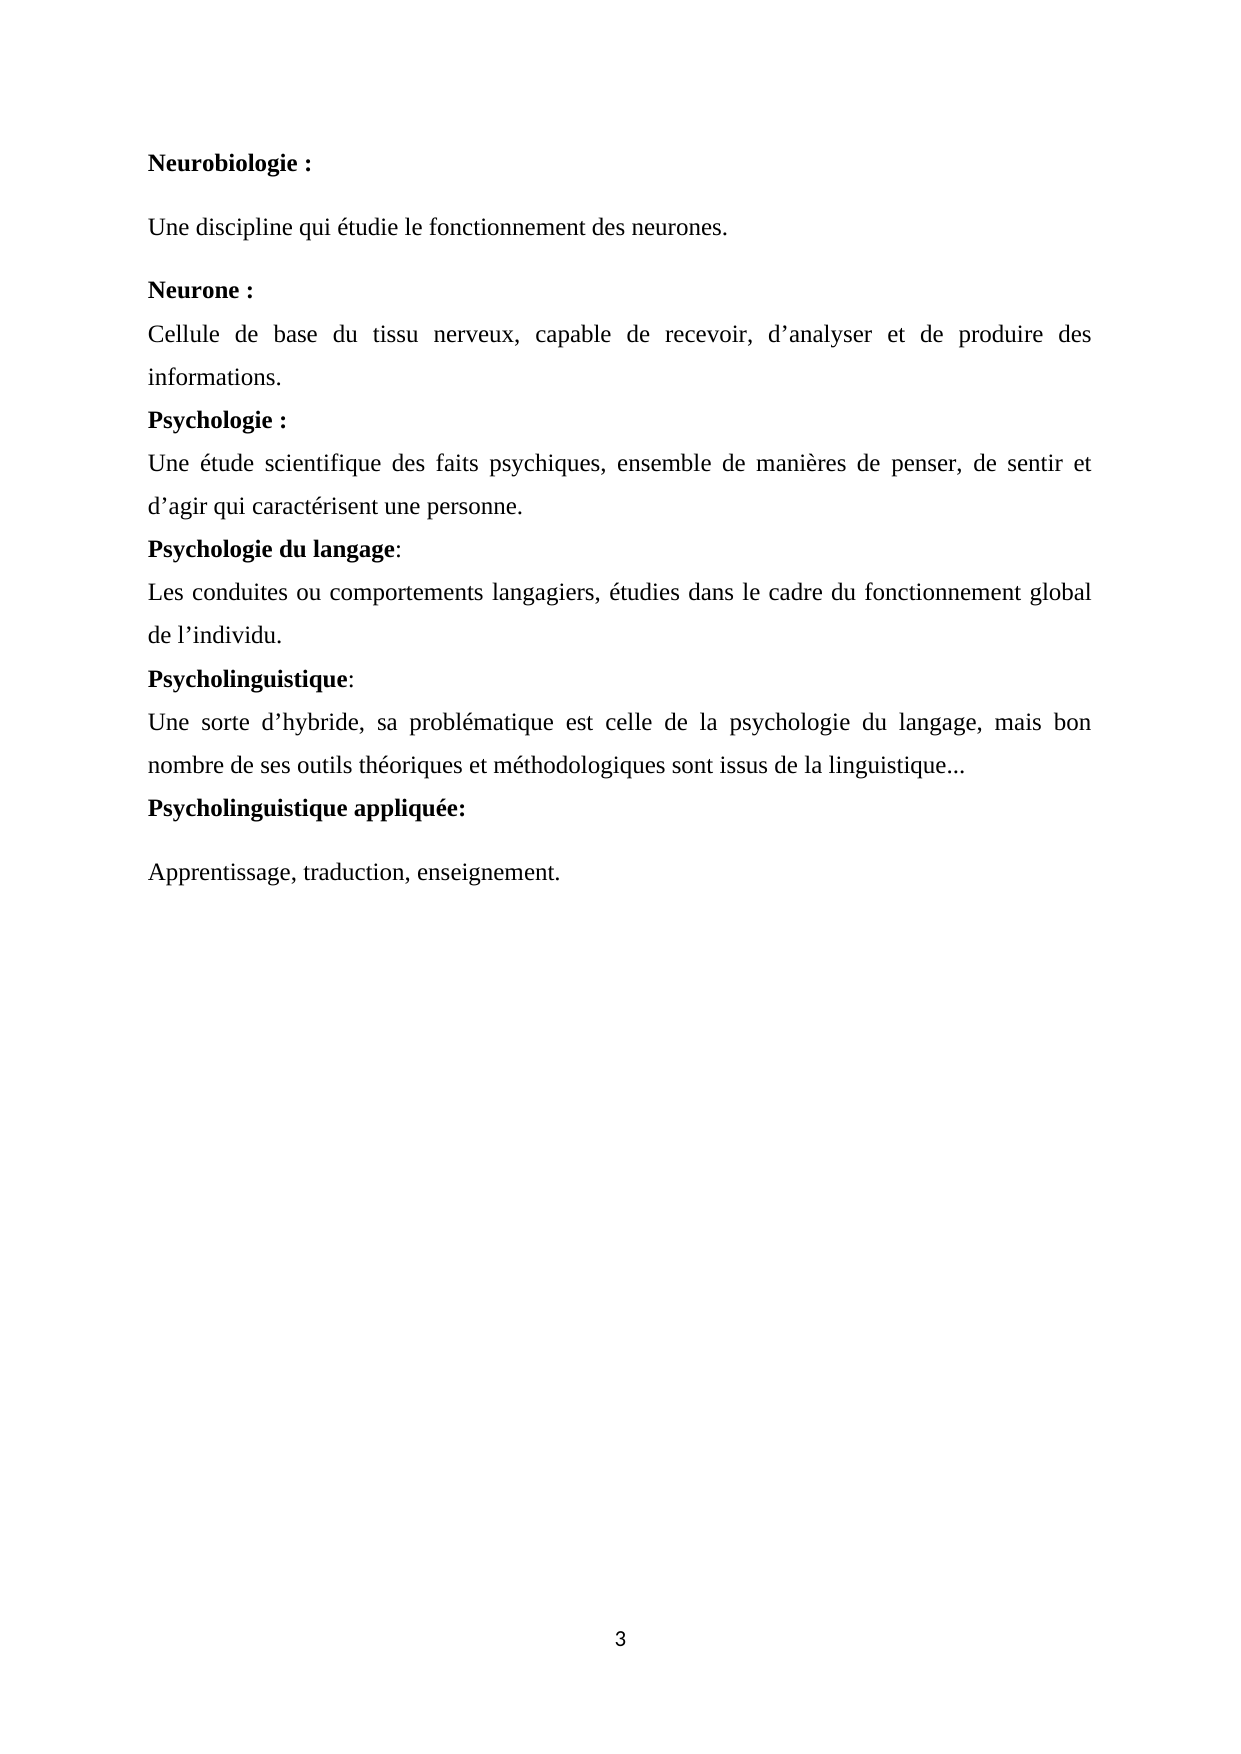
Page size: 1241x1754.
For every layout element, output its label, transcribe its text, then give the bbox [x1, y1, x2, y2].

text Psychologie : [148, 405, 1093, 434]
text Une discipline qui étudie le fonctionnement des neurones. [148, 212, 1093, 240]
text Psychologie du langage: [148, 534, 1093, 563]
text Une étude scientifique des faits psychiques, ensemble de manières de penser, de sentir et d’agir qui caractérisent une personne. [148, 448, 1093, 520]
text Neurobiologie : [148, 148, 1093, 176]
text Une sorte d’hybride, sa problématique est celle de la psychologie du langage, mais bon nombre de ses outils théoriques et méthodologiques sont issus de la linguistique... [148, 707, 1093, 779]
text Psycholinguistique: [148, 664, 1093, 692]
text Neurone : [148, 276, 1093, 304]
text Psycholinguistique appliquée: [148, 793, 1093, 822]
text Cellule de base du tissu nerveux, capable de recevoir, d’analyser et de produire des informations. [148, 319, 1093, 391]
text Apprentissage, traduction, enseignement. [148, 857, 1093, 886]
text Les conduites ou comportements langagiers, étudies dans le cadre du fonctionnement global de l’individu. [148, 577, 1093, 649]
